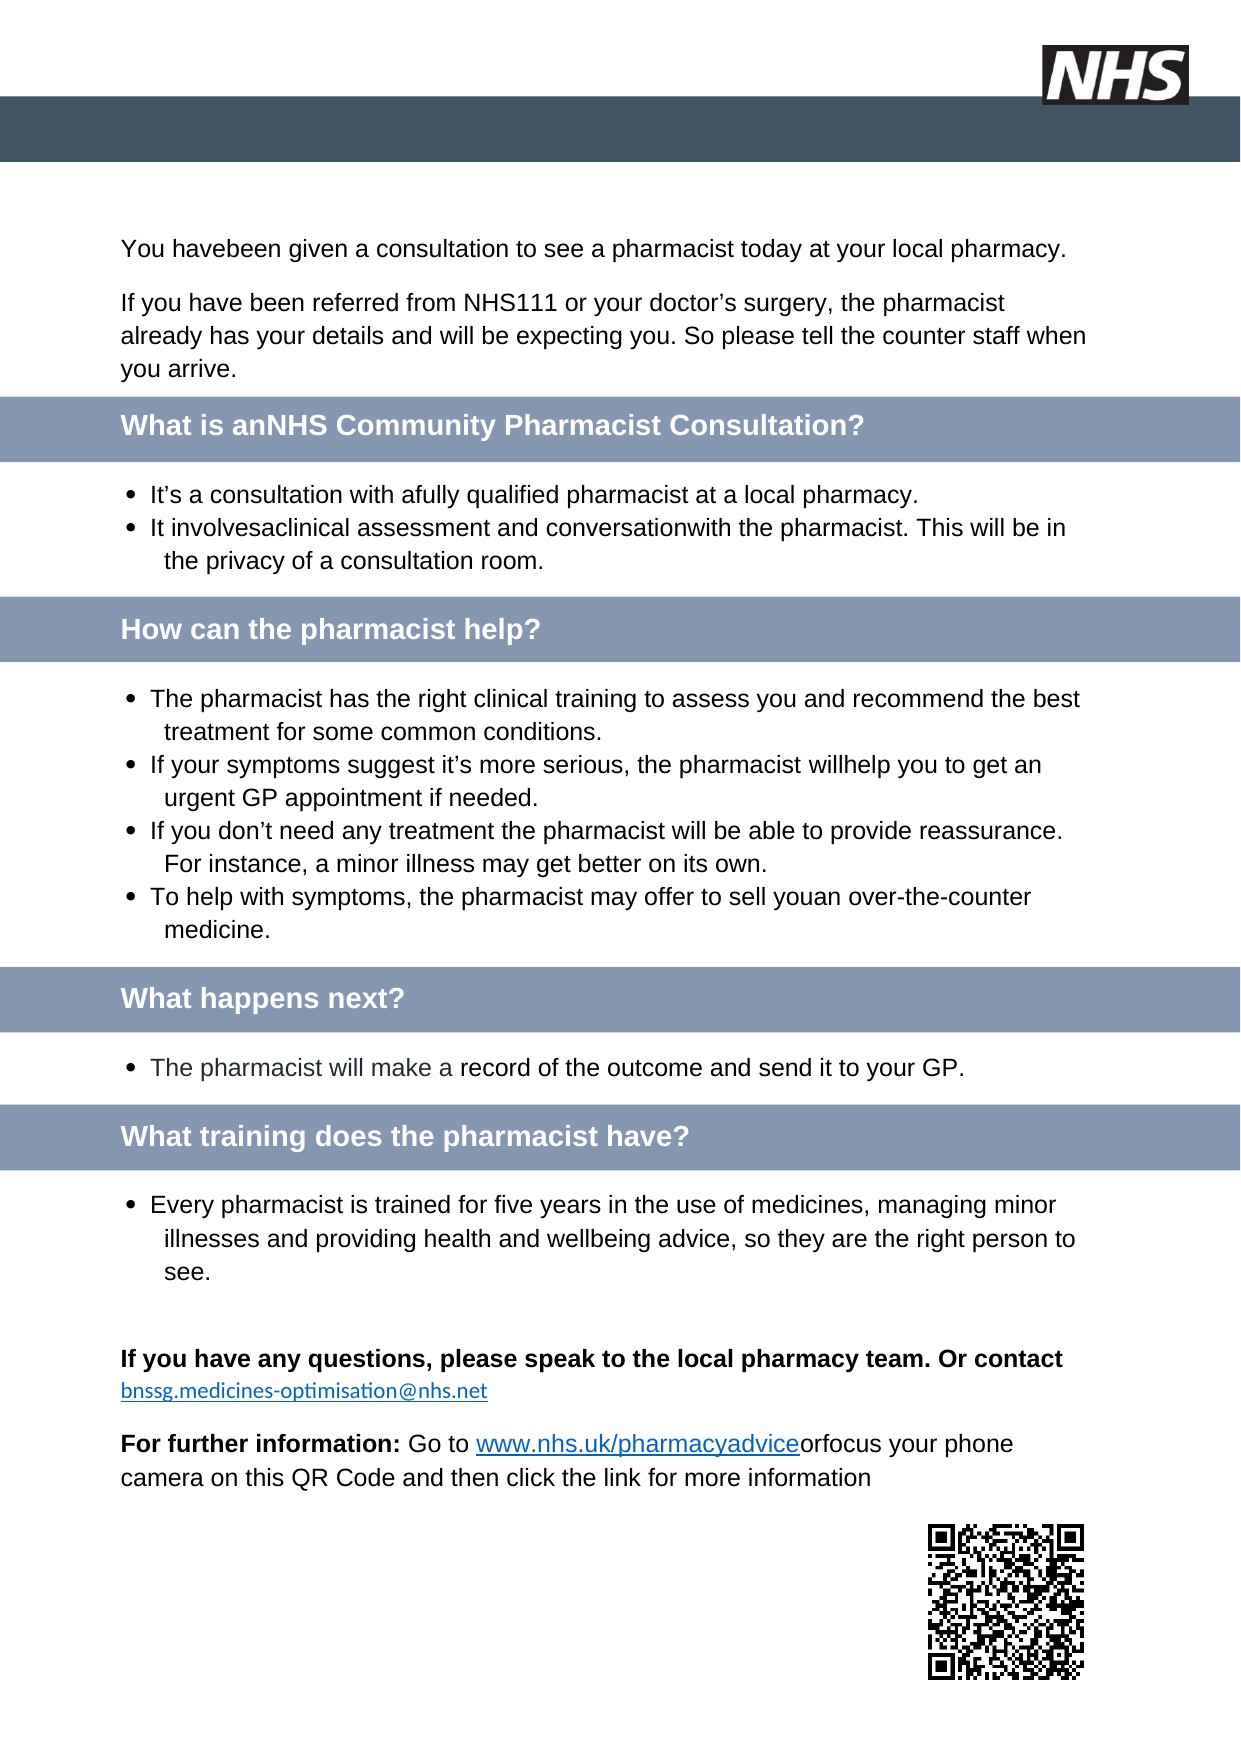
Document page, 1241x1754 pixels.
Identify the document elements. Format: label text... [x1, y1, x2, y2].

list It’s a consultation with afully qualified pharmacist at a local pharmacy. [126, 480, 1090, 509]
text If you have been referred from NHS111 or your doctor’s surgery, the pharmacist already has your details and will be expecting you. So please tell the counter staff when you arrive. [120, 288, 1090, 383]
list If your symptoms suggest it’s more serious, the pharmacist willhelp you to get an urgent GP appointment if needed. [126, 750, 1110, 812]
picture [920, 1516, 1091, 1687]
picture [1042, 45, 1189, 105]
text What is anNHS Community Pharmacist Consultation? [120, 408, 1090, 442]
text How can the pharmacist help? [120, 612, 1090, 646]
list If you don’t need any treatment the pharmacist will be able to provide reassurance. For instance, a minor illness may get better on its own. [126, 816, 1090, 878]
list It involvesaclinical assessment and conversationwith the pharmacist. This will be in the privacy of a consultation room. [126, 513, 1090, 575]
text You havebeen given a consultation to see a pharmacist today at your local pharmacy. [120, 234, 1090, 263]
text What training does the pharmacist have? [120, 1119, 1090, 1152]
text What happens next? [120, 981, 1090, 1015]
text Welcome to yourNHS Community Pharmacist Consultation [120, 99, 1090, 205]
list The pharmacist will make a record of the outcome and send it to your GP. [126, 1053, 1090, 1082]
list To help with symptoms, the pharmacist may offer to sell youan over-the-counter medicine. [126, 882, 1090, 944]
text If you have any questions, please speak to the local pharmacy team. Or contact bnssg.medicines-optimisation@nhs.net [120, 1343, 1090, 1404]
text For further information: Go to www.nhs.uk/pharmacyadviceorfocus your phone camera on this QR Code and then click the link for more information [120, 1429, 1090, 1491]
list Every pharmacist is trained for five years in the use of medicines, managing minor illnesses and providing health and wellbeing advice, so they are the right person to see. [126, 1191, 1090, 1285]
list The pharmacist has the right clinical training to assess you and recommend the best treatment for some common conditions. [126, 684, 1090, 746]
